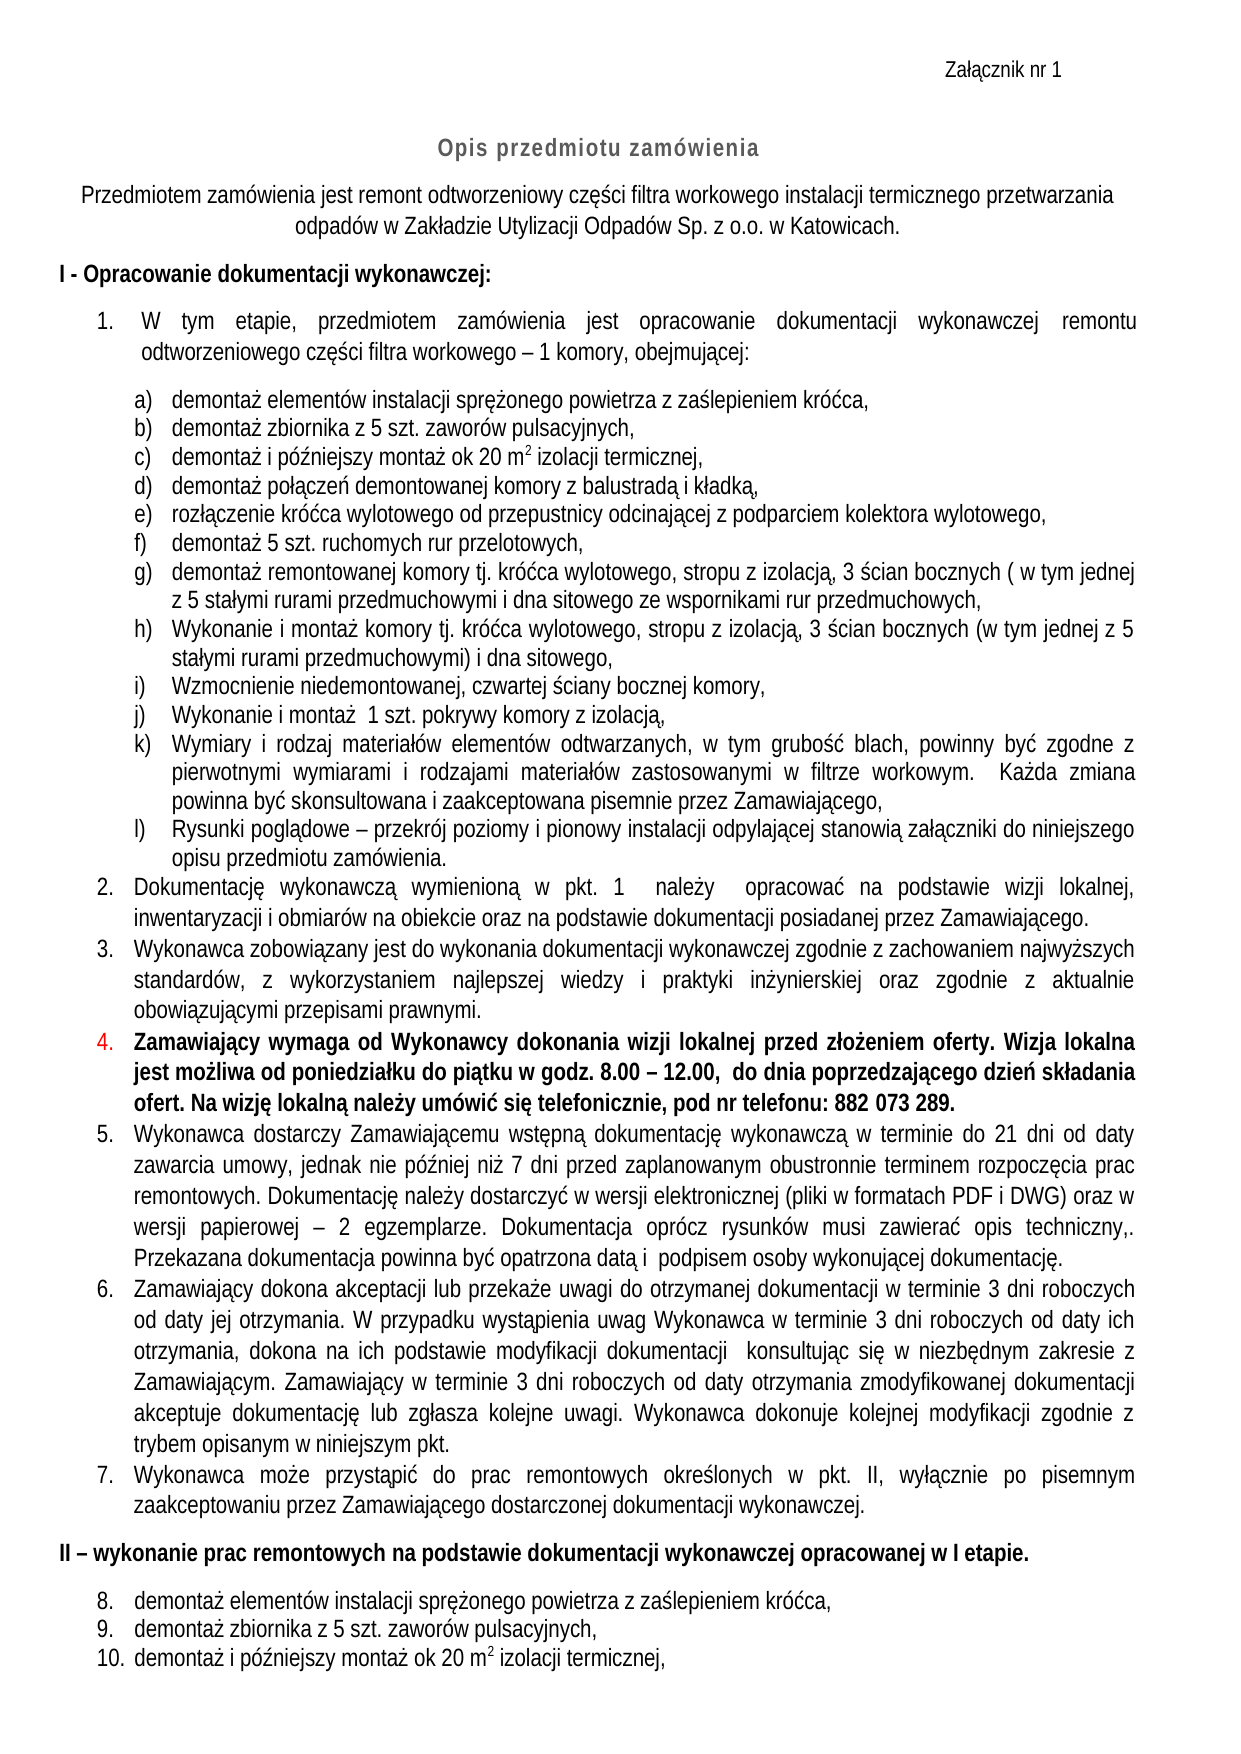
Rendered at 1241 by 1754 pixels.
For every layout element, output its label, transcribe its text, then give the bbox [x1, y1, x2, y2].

list Wzmocnienie niedemontowanej, czwartej ściany bocznej komory, [134, 671, 1137, 700]
list Zamawiający wymaga od Wykonawcy dokonania wizji lokalnej przed złożeniem oferty. Wizja lokalna jest możliwa od poniedziałku do piątku w godz. 8.00 – 12.00, do dnia poprzedzającego dzień składania ofert. Na wizję lokalną należy umówić się telefonicznie, pod nr telefonu: 882 073 289. [97, 1026, 1137, 1117]
list demontaż 5 szt. ruchomych rur przelotowych, [134, 528, 1137, 557]
list demontaż elementów instalacji sprężonego powietrza z zaślepieniem króćca, [97, 1586, 1137, 1614]
list Wymiary i rodzaj materiałów elementów odtwarzanych, w tym grubość blach, powinny być zgodne z pierwotnymi wymiarami i rodzajami materiałów zastosowanymi w filtrze workowym. Każda zmiana powinna być skonsultowana i zaakceptowana pisemnie przez Zamawiającego, [134, 728, 1137, 814]
text II – wykonanie prac remontowych na podstawie dokumentacji wykonawczej opracowanej w I etapie. [59, 1538, 1137, 1567]
text I - Opracowanie dokumentacji wykonawczej: [59, 259, 1137, 287]
list demontaż zbiornika z 5 szt. zaworów pulsacyjnych, [97, 1614, 1137, 1643]
subtitle Opis przedmiotu zamówienia [59, 132, 1137, 161]
list Rysunki poglądowe – przekrój poziomy i pionowy instalacji odpylającej stanowią załączniki do niniejszego opisu przedmiotu zamówienia. [134, 814, 1137, 872]
list Wykonanie i montaż komory tj. króćca wylotowego, stropu z izolacją, 3 ścian bocznych (w tym jednej z 5 stałymi rurami przedmuchowymi) i dna sitowego, [134, 614, 1137, 671]
list demontaż i późniejszy montaż ok 20 m2 izolacji termicznej, [97, 1643, 1137, 1672]
list demontaż elementów instalacji sprężonego powietrza z zaślepieniem króćca, [134, 385, 1137, 413]
list Wykonawca zobowiązany jest do wykonania dokumentacji wykonawczej zgodnie z zachowaniem najwyższych standardów, z wykorzystaniem najlepszej wiedzy i praktyki inżynierskiej oraz zgodnie z aktualnie obowiązującymi przepisami prawnymi. [97, 934, 1137, 1024]
list Dokumentację wykonawczą wymienioną w pkt. 1 należy opracować na podstawie wizji lokalnej, inwentaryzacji i obmiarów na obiekcie oraz na podstawie dokumentacji posiadanej przez Zamawiającego. [97, 872, 1137, 931]
list rozłączenie króćca wylotowego od przepustnicy odcinającej z podparciem kolektora wylotowego, [134, 499, 1137, 528]
list demontaż i późniejszy montaż ok 20 m2 izolacji termicznej, [134, 442, 1137, 471]
list demontaż remontowanej komory tj. króćca wylotowego, stropu z izolacją, 3 ścian bocznych ( w tym jednej z 5 stałymi rurami przedmuchowymi i dna sitowego ze wspornikami rur przedmuchowych, [134, 557, 1137, 614]
text Przedmiotem zamówienia jest remont odtworzeniowy części filtra workowego instalacji termicznego przetwarzania odpadów w Zakładzie Utylizacji Odpadów Sp. z o.o. w Katowicach. [59, 180, 1137, 240]
list Wykonawca może przystąpić do prac remontowych określonych w pkt. II, wyłącznie po pisemnym zaakceptowaniu przez Zamawiającego dostarczonej dokumentacji wykonawczej. [97, 1459, 1137, 1519]
list Wykonawca dostarczy Zamawiającemu wstępną dokumentację wykonawczą w terminie do 21 dni od daty zawarcia umowy, jednak nie później niż 7 dni przed zaplanowanym obustronnie terminem rozpoczęcia prac remontowych. Dokumentację należy dostarczyć w wersji elektronicznej (pliki w formatach PDF i DWG) oraz w wersji papierowej – 2 egzemplarze. Dokumentacja oprócz rysunków musi zawierać opis techniczny,. Przekazana dokumentacja powinna być opatrzona datą i podpisem osoby wykonującej dokumentację. [97, 1119, 1137, 1272]
list W tym etapie, przedmiotem zamówienia jest opracowanie dokumentacji wykonawczej remontu odtworzeniowego części filtra workowego – 1 komory, obejmującej: [97, 306, 1137, 366]
list Zamawiający dokona akceptacji lub przekaże uwagi do otrzymanej dokumentacji w terminie 3 dni roboczych od daty jej otrzymania. W przypadku wystąpienia uwag Wykonawca w terminie 3 dni roboczych od daty ich otrzymania, dokona na ich podstawie modyfikacji dokumentacji konsultując się w niezbędnym zakresie z Zamawiającym. Zamawiający w terminie 3 dni roboczych od daty otrzymania zmodyfikowanej dokumentacji akceptuje dokumentację lub zgłasza kolejne uwagi. Wykonawca dokonuje kolejnej modyfikacji zgodnie z trybem opisanym w niniejszym pkt. [97, 1274, 1137, 1457]
list demontaż zbiornika z 5 szt. zaworów pulsacyjnych, [134, 413, 1137, 442]
list Wykonanie i montaż 1 szt. pokrywy komory z izolacją, [134, 700, 1137, 728]
list demontaż połączeń demontowanej komory z balustradą i kładką, [134, 471, 1137, 499]
